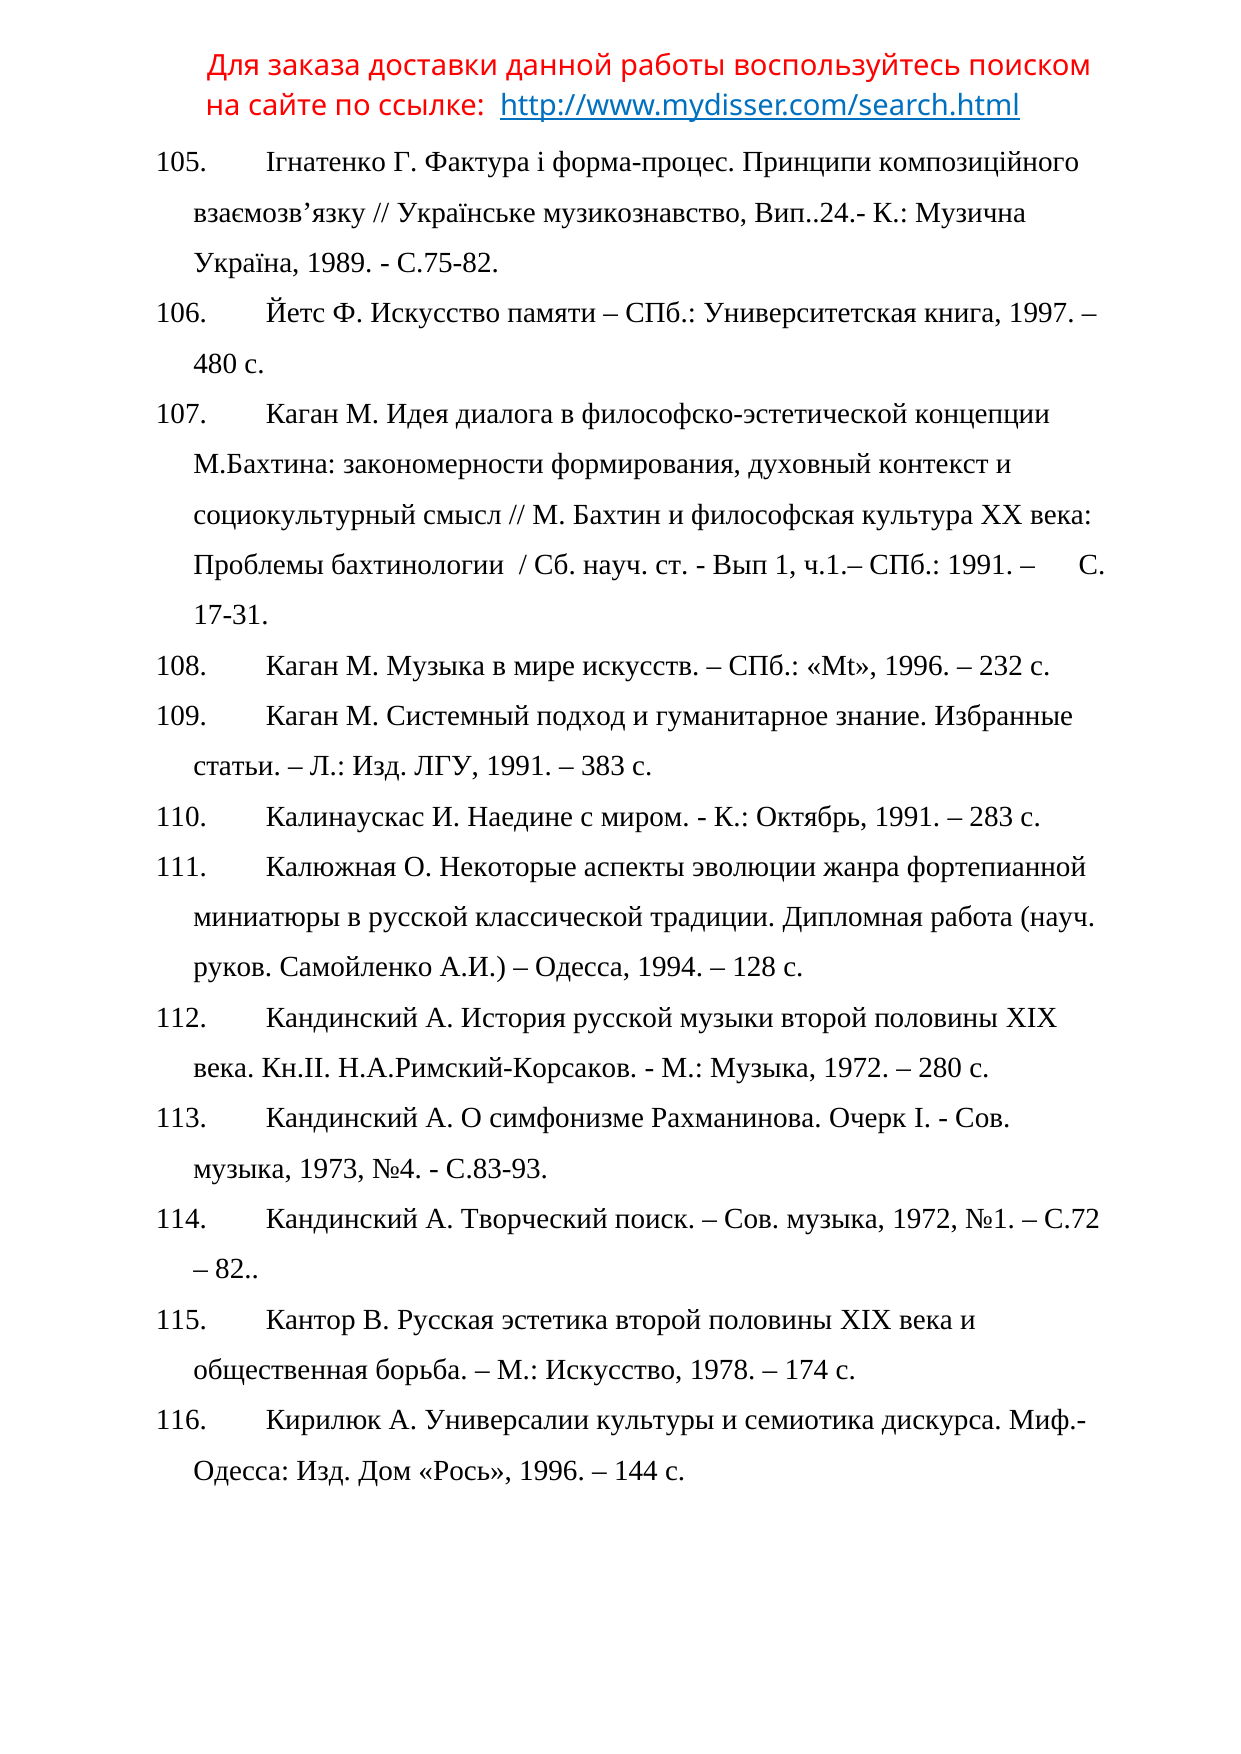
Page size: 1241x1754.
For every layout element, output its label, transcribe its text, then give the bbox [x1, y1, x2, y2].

list Кандинский А. Творческий поиск. – Сов. музыка, 1972, №1. – С.72 – 82.. [156, 1201, 1107, 1285]
list Калинаускас И. Наедине с миром. - К.: Октябрь, 1991. – 283 с. [156, 799, 1107, 832]
list Каган М. Музыка в мире искусств. – СПб.: «Mt», 1996. – 232 с. [156, 648, 1107, 681]
list Каган М. Идея диалога в философско-эстетической концепции М.Бахтина: закономерности формирования, духовный контекст и социокультурный смысл // М. Бахтин и философская культура ХХ века: Проблемы бахтинологии / Сб. науч. ст. - Вып 1, ч.1.– СПб.: 1991. – С. 17-31. [156, 396, 1107, 631]
list Кантор В. Русская эстетика второй половины XIX века и общественная борьба. – М.: Искусство, 1978. – 174 с. [156, 1302, 1107, 1386]
list Кандинский А. История русской музыки второй половины XIX века. Кн.II. Н.А.Римский-Корсаков. - М.: Музыка, 1972. – 280 с. [156, 1000, 1107, 1084]
list Кандинский А. О симфонизме Рахманинова. Очерк I. - Сов. музыка, 1973, №4. - С.83-93. [156, 1101, 1107, 1184]
list Каган М. Системный подход и гуманитарное знание. Избранные статьи. – Л.: Изд. ЛГУ, 1991. – 383 с. [156, 698, 1107, 782]
list Ігнатенко Г. Фактура і форма-процес. Принципи композиційного взаємозв’язку // Українське музикознавство, Вип..24.- К.: Музична Україна, 1989. - С.75-82. [156, 144, 1107, 279]
list Кирилюк А. Универсалии культуры и семиотика дискурса. Миф.- Одесса: Изд. Дом «Рось», 1996. – 144 с. [156, 1402, 1107, 1486]
list Калюжная О. Некоторые аспекты эволюции жанра фортепианной миниатюры в русской классической традиции. Дипломная работа (науч. руков. Самойленко А.И.) – Одесса, 1994. – 128 с. [156, 849, 1107, 983]
list Йетс Ф. Искусство памяти – СПб.: Университетская книга, 1997. – 480 с. [156, 296, 1107, 379]
